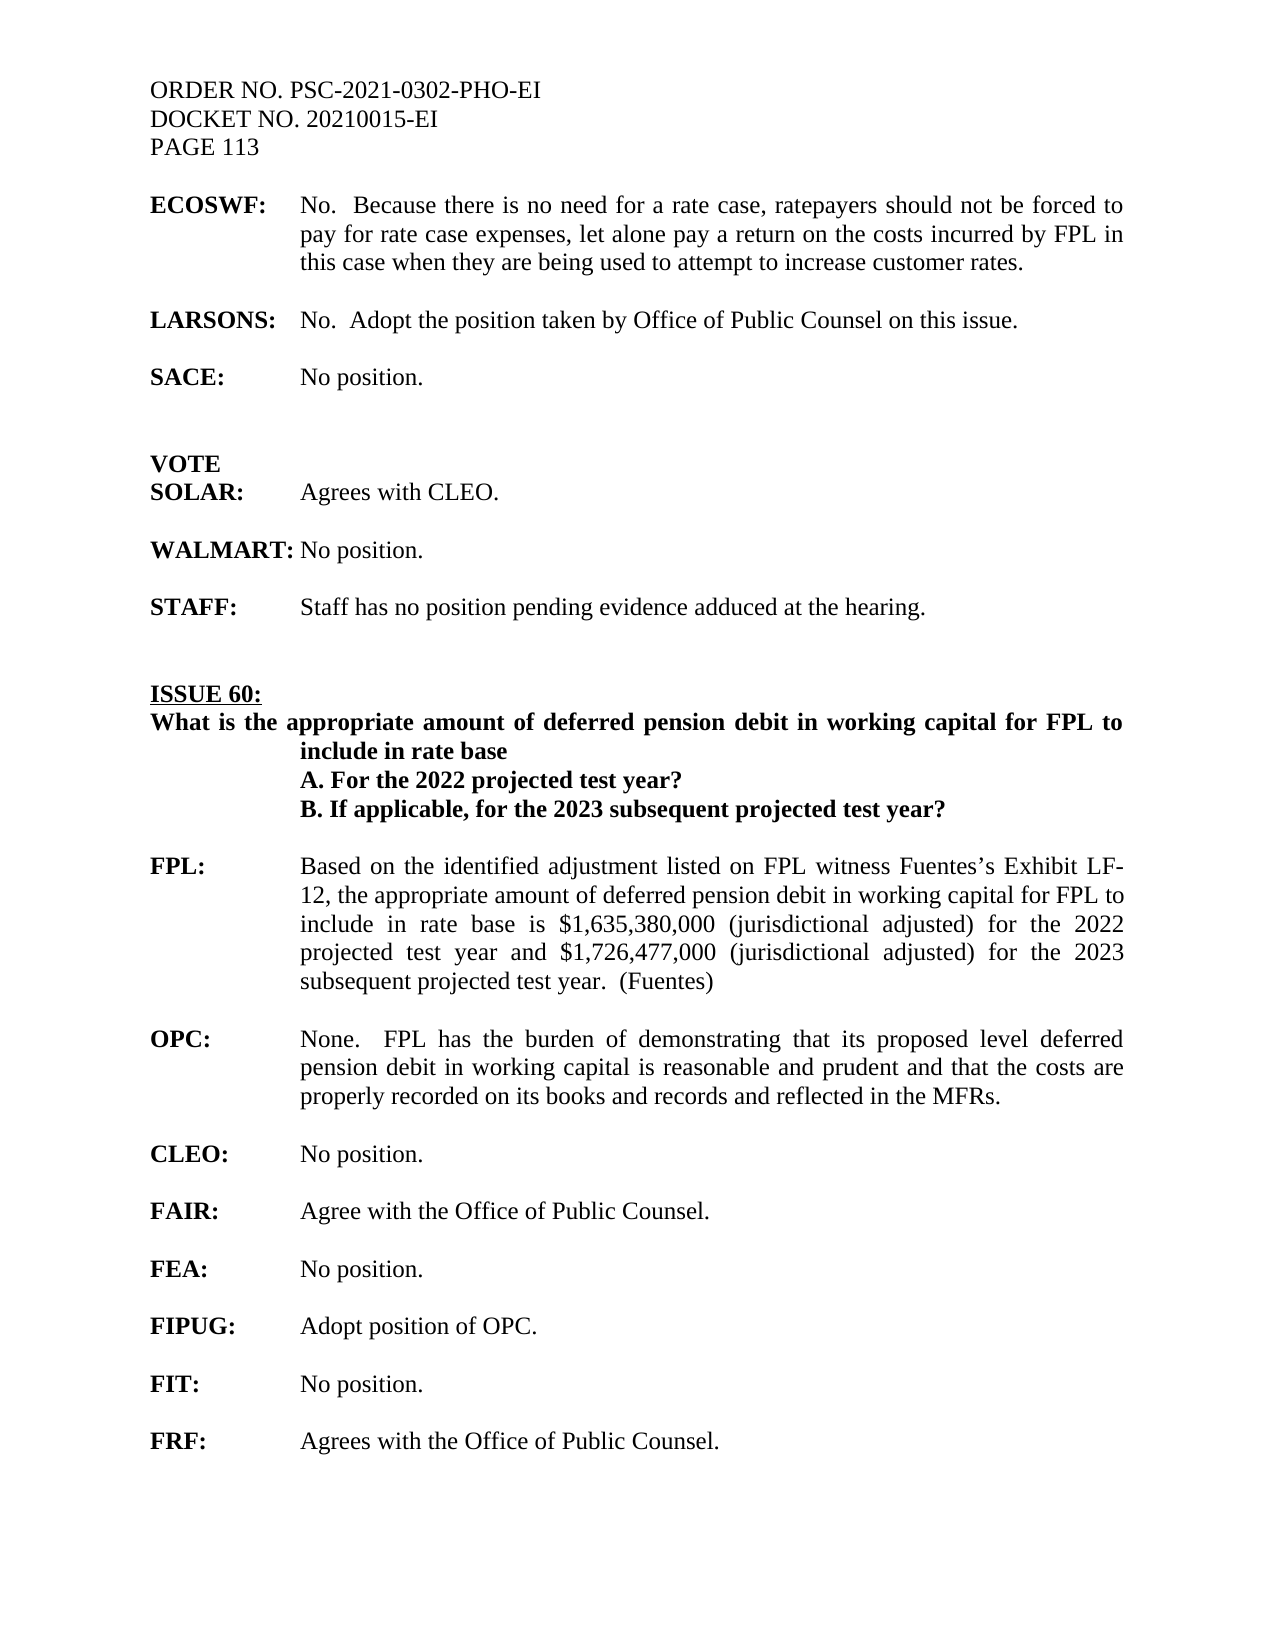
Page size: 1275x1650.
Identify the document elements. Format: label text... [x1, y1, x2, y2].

text FIPUG: Adopt position of OPC. [150, 1311, 1125, 1340]
text ECOSWF: No. Because there is no need for a rate case, ratepayers should not be forced to pay for rate case expenses, let alone pay a return on the costs incurred by FPL in this case when they are being used to attempt to increase customer rates. [150, 190, 1125, 276]
text FIT: No position. [150, 1369, 1125, 1397]
text FAIR: Agree with the Office of Public Counsel. [150, 1196, 1125, 1225]
text What is the appropriate amount of deferred pension debit in working capital for FPL to include in rate base [150, 707, 1125, 765]
text SOLAR: Agrees with CLEO. [150, 477, 1125, 506]
text VOTE [150, 449, 1125, 477]
text OPC: None. FPL has the burden of demonstrating that its proposed level deferred pension debit in working capital is reasonable and prudent and that the costs are properly recorded on its books and records and reflected in the MFRs. [150, 1024, 1125, 1110]
text WALMART: No position. [150, 535, 1125, 564]
text CLEO: No position. [150, 1139, 1125, 1167]
text FPL: Based on the identified adjustment listed on FPL witness Fuentes’s Exhibit LF-12, the appropriate amount of deferred pension debit in working capital for FPL to include in rate base is $1,635,380,000 (jurisdictional adjusted) for the 2022 projected test year and $1,726,477,000 (jurisdictional adjusted) for the 2023 subsequent projected test year. (Fuentes) [150, 851, 1125, 995]
text B. If applicable, for the 2023 subsequent projected test year? [300, 794, 1125, 822]
subtitle ISSUE 60: [150, 679, 1125, 707]
text FRF: Agrees with the Office of Public Counsel. [150, 1426, 1125, 1455]
text LARSONS: No. Adopt the position taken by Office of Public Counsel on this issue. [150, 305, 1125, 334]
text STAFF: Staff has no position pending evidence adduced at the hearing. [150, 592, 1125, 621]
text SACE: No position. [150, 362, 1125, 391]
text FEA: No position. [150, 1254, 1125, 1282]
text A. For the 2022 projected test year? [300, 765, 1125, 794]
